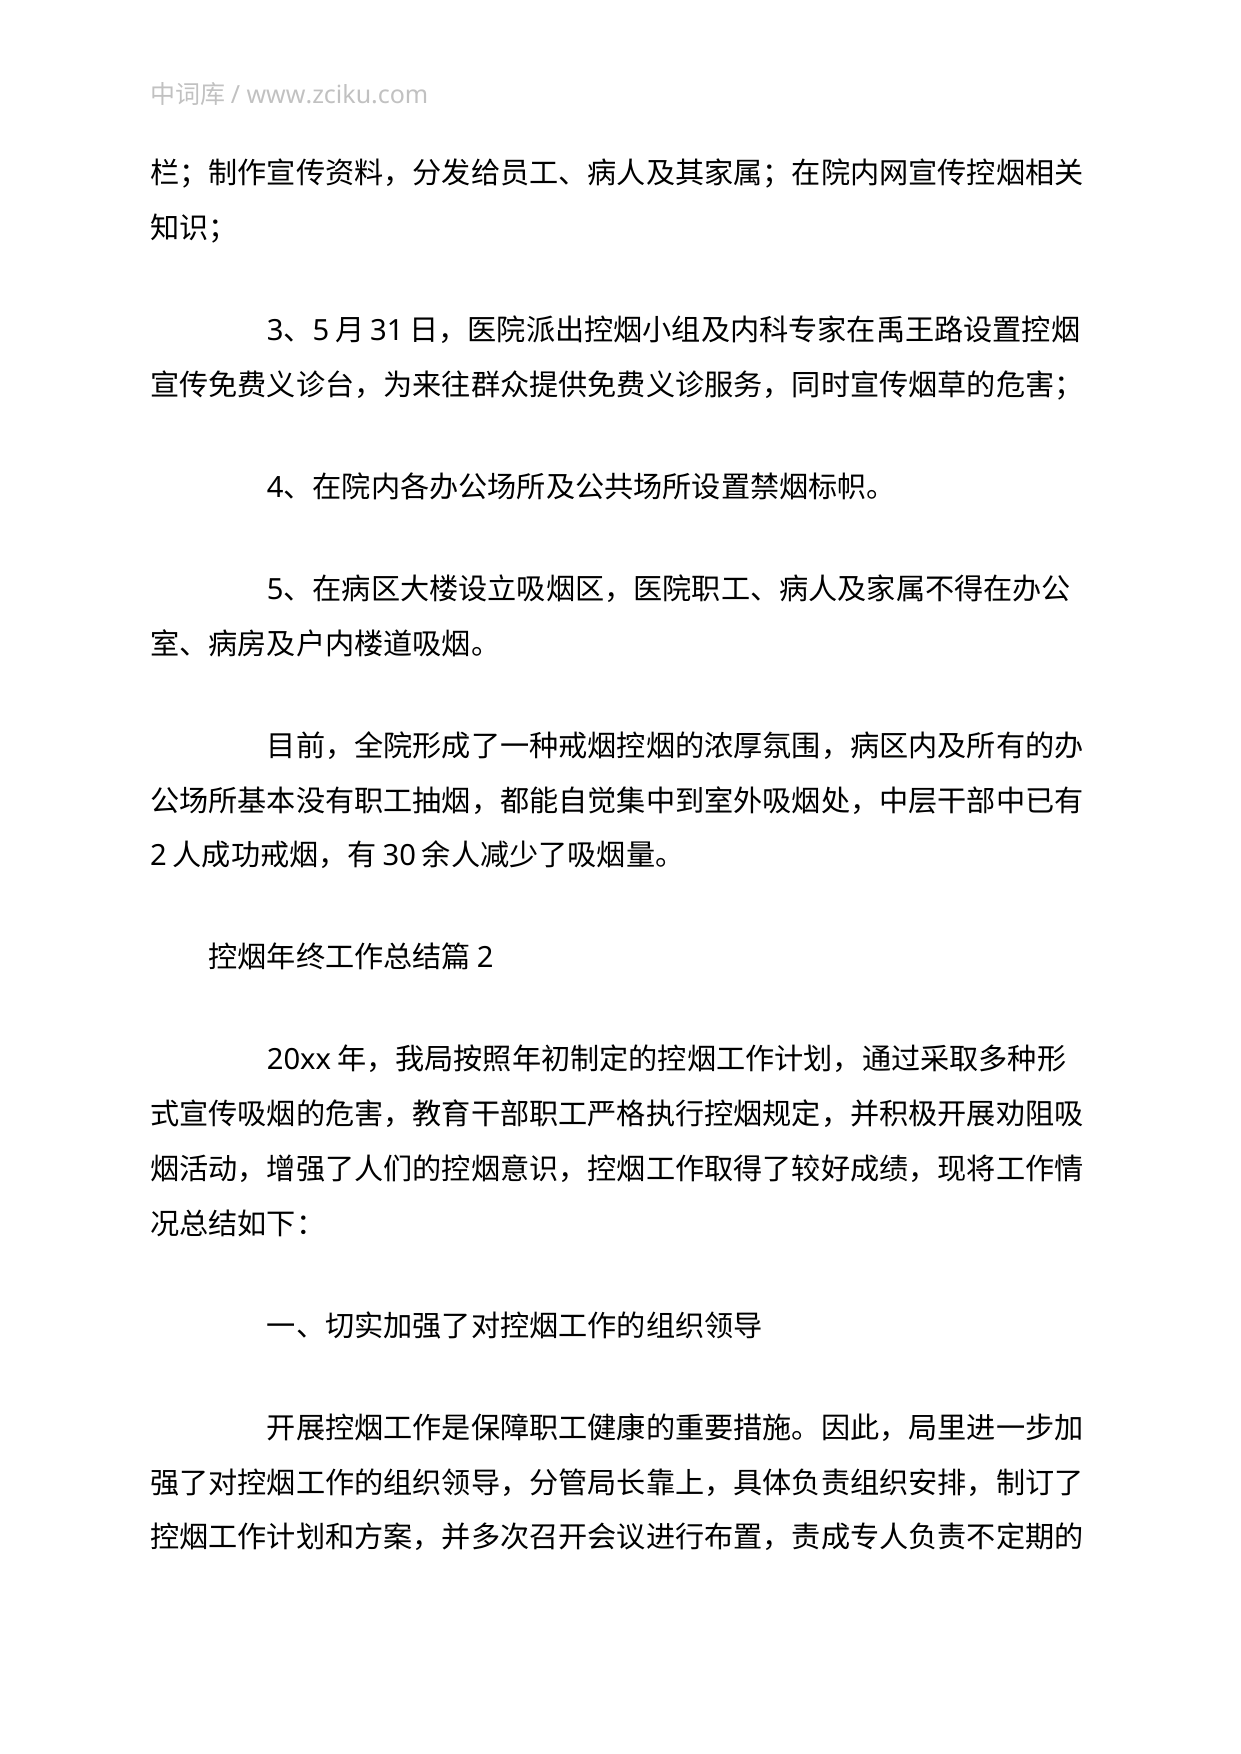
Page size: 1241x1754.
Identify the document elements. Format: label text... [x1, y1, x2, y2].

text 4、在院内各办公场所及公共场所设置禁烟标帜。 [150, 463, 1090, 506]
text 20xx年，我局按照年初制定的控烟工作计划，通过采取多种形式宣传吸烟的危害，教育干部职工严格执行控烟规定，并积极开展劝阻吸烟活动，增强了人们的控烟意识，控烟工作取得了较好成绩，现将工作情况总结如下： [150, 1036, 1090, 1243]
text 控烟年终工作总结篇2 [150, 934, 1090, 976]
text 一、切实加强了对控烟工作的组织领导 [150, 1302, 1090, 1345]
text 3、5月31日，医院派出控烟小组及内科专家在禹王路设置控烟宣传免费义诊台，为来往群众提供免费义诊服务，同时宣传烟草的危害； [150, 307, 1090, 404]
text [150, 1404, 1090, 1556]
text 5、在病区大楼设立吸烟区，医院职工、病人及家属不得在办公室、病房及户内楼道吸烟。 [150, 565, 1090, 663]
text 目前，全院形成了一种戒烟控烟的浓厚氛围，病区内及所有的办公场所基本没有职工抽烟，都能自觉集中到室外吸烟处，中层干部中已有2人成功戒烟，有30余人减少了吸烟量。 [150, 722, 1090, 874]
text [150, 150, 1090, 247]
